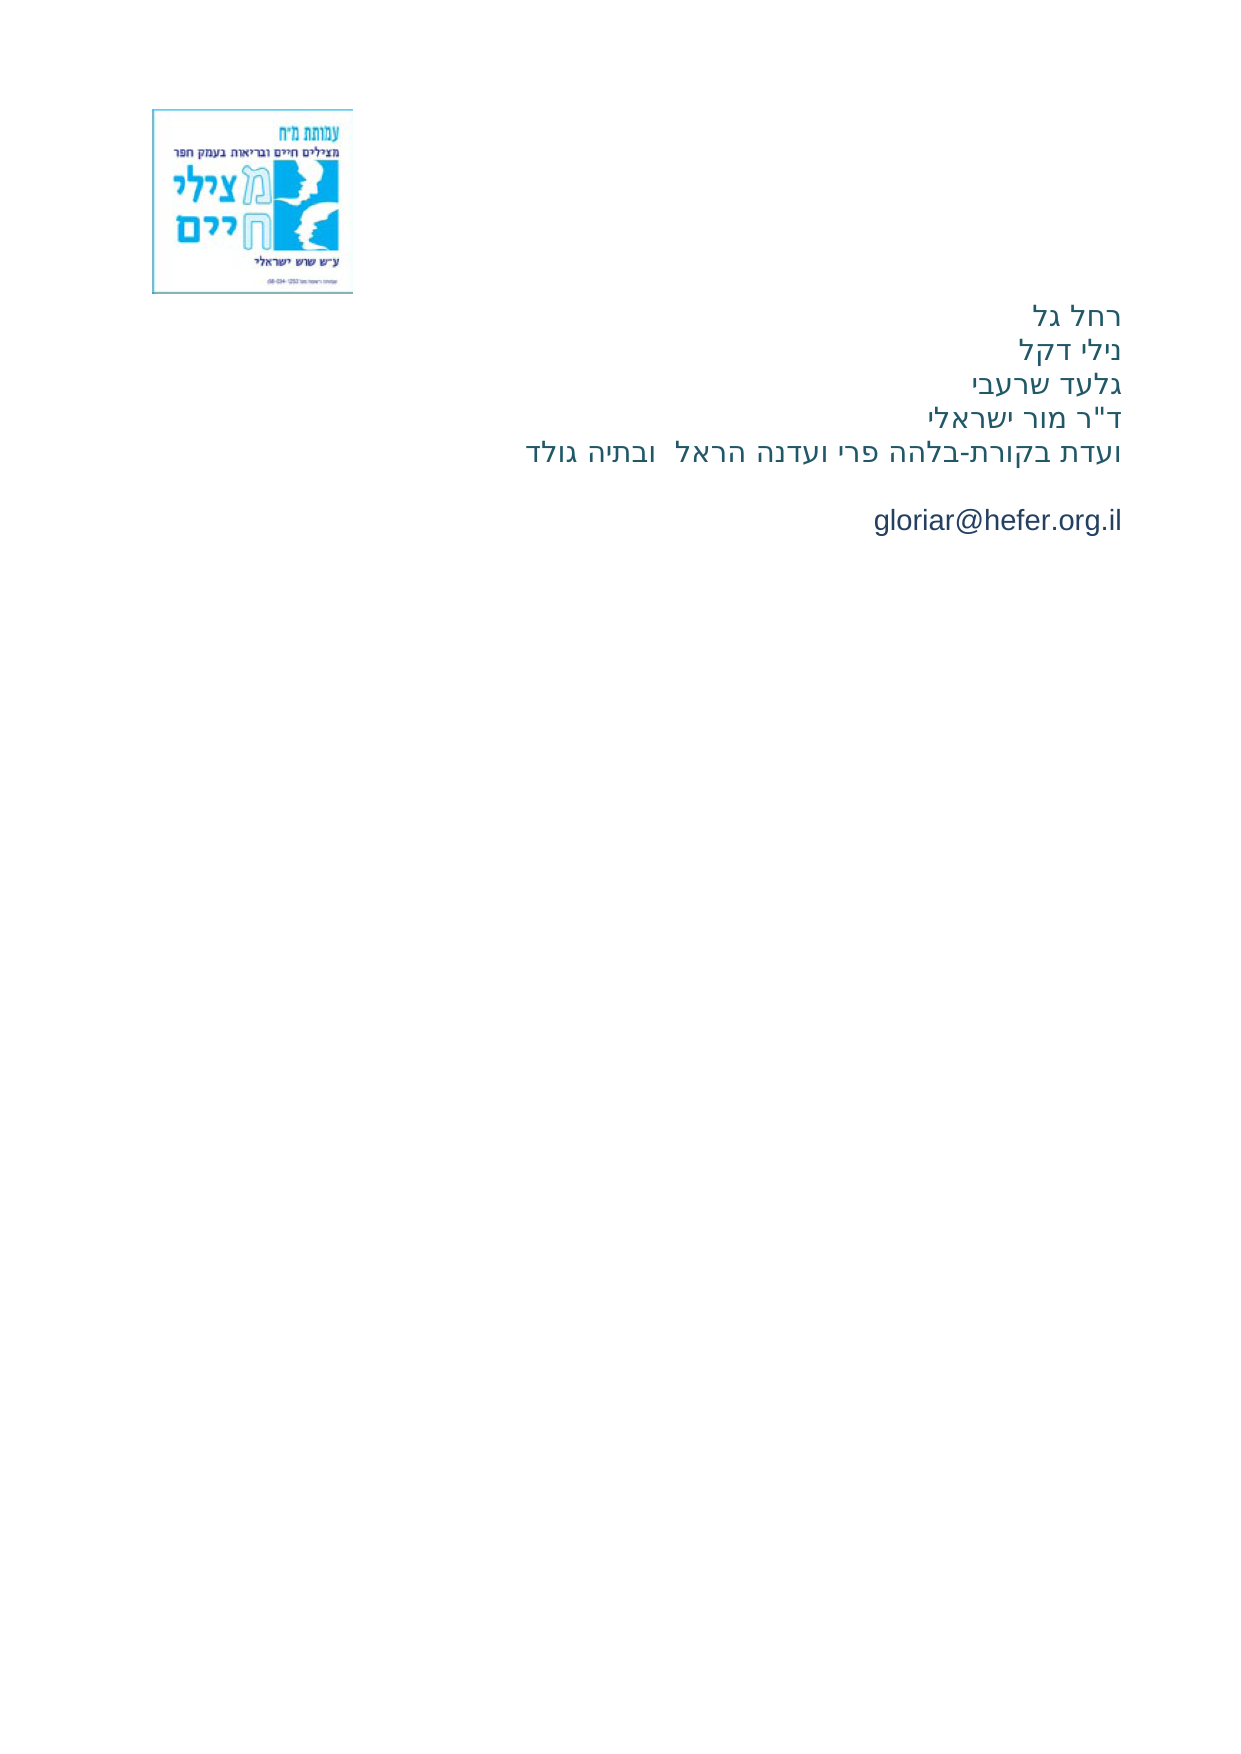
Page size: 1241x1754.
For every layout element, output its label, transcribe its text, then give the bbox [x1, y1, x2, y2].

text gloriar@hefer.org.il [148, 503, 1122, 537]
picture [147, 101, 355, 300]
text נילי דקל [148, 334, 1122, 368]
text גלעד שרעבי [148, 368, 1122, 402]
text ועדת בקורת-בלהה פרי ועדנה הראל ובתיה גולד [148, 436, 1122, 469]
text רחל גל [148, 300, 1122, 334]
text ד"ר מור ישראלי [148, 402, 1122, 436]
